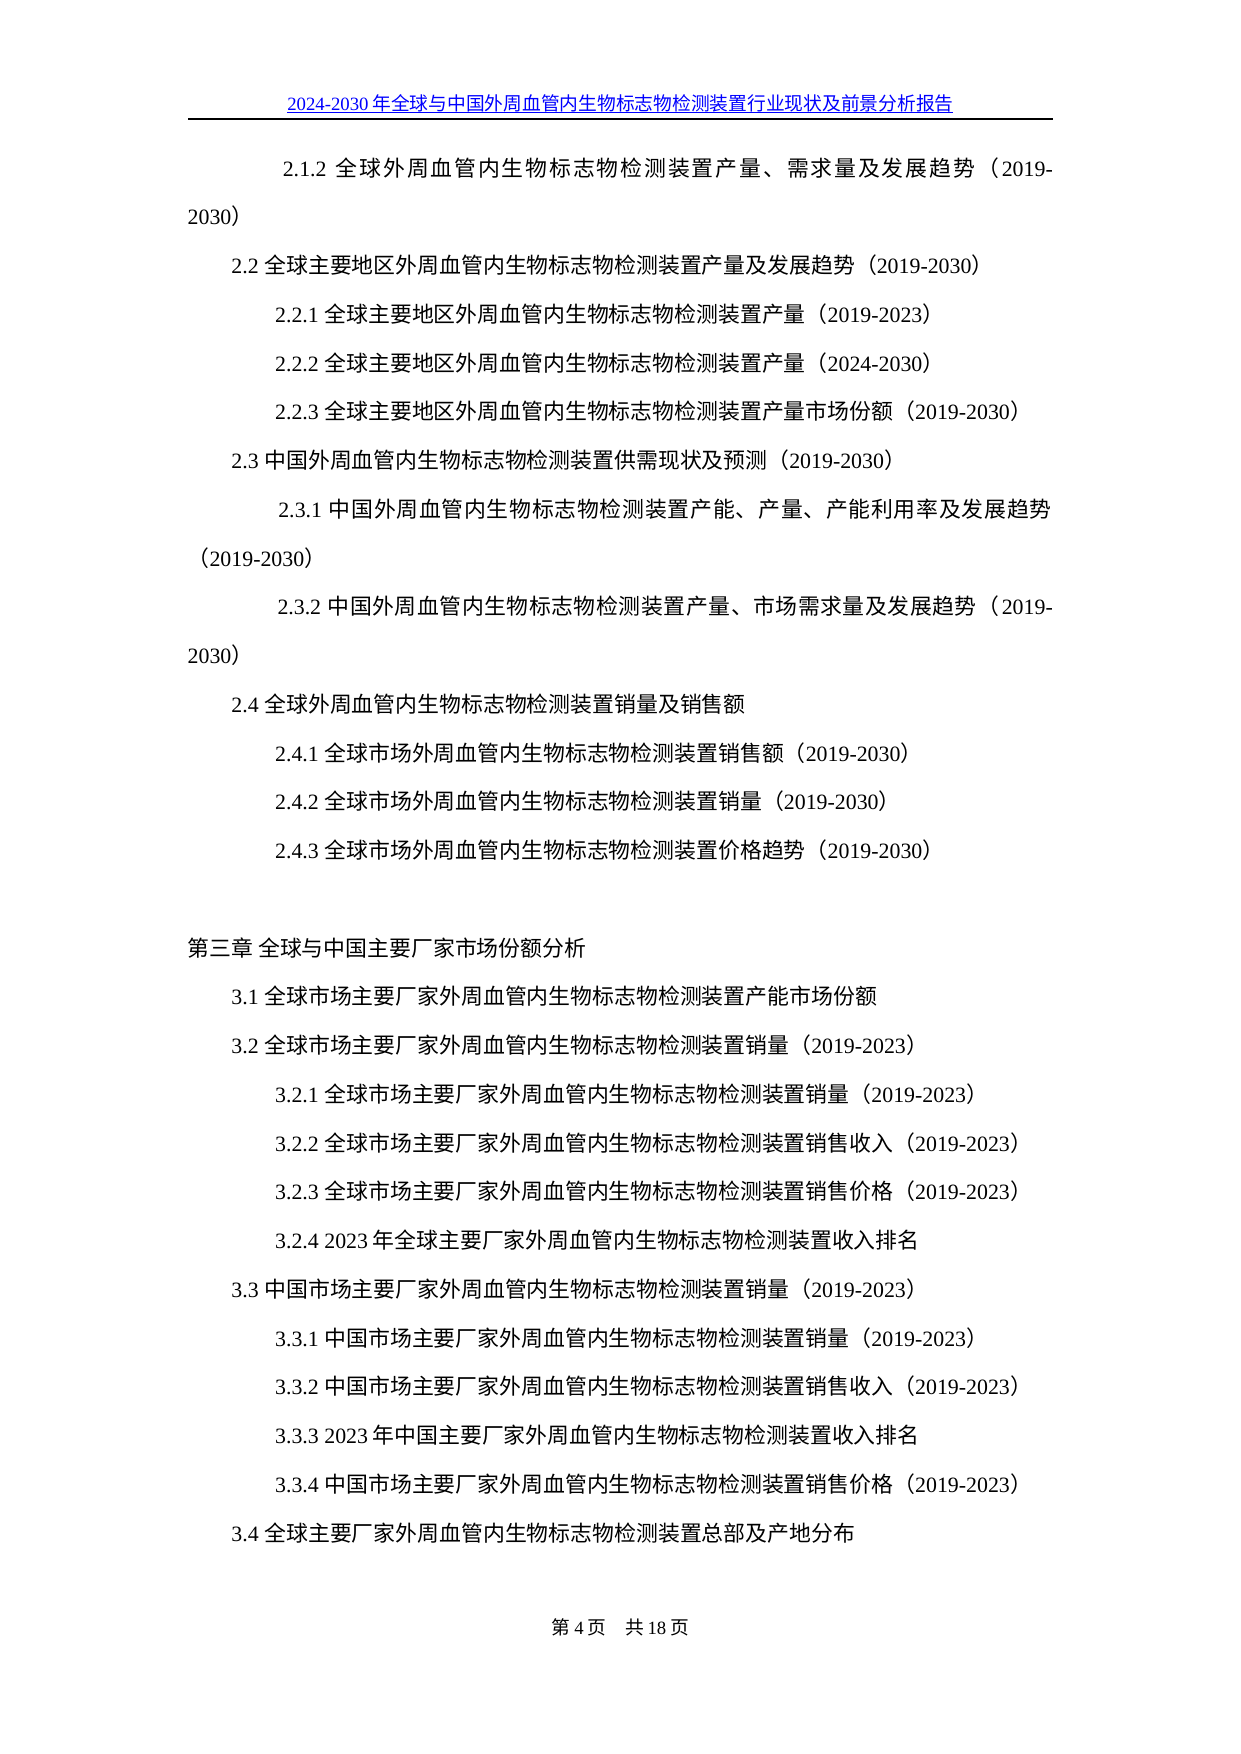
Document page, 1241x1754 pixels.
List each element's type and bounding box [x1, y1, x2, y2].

text [187, 150, 1053, 1548]
